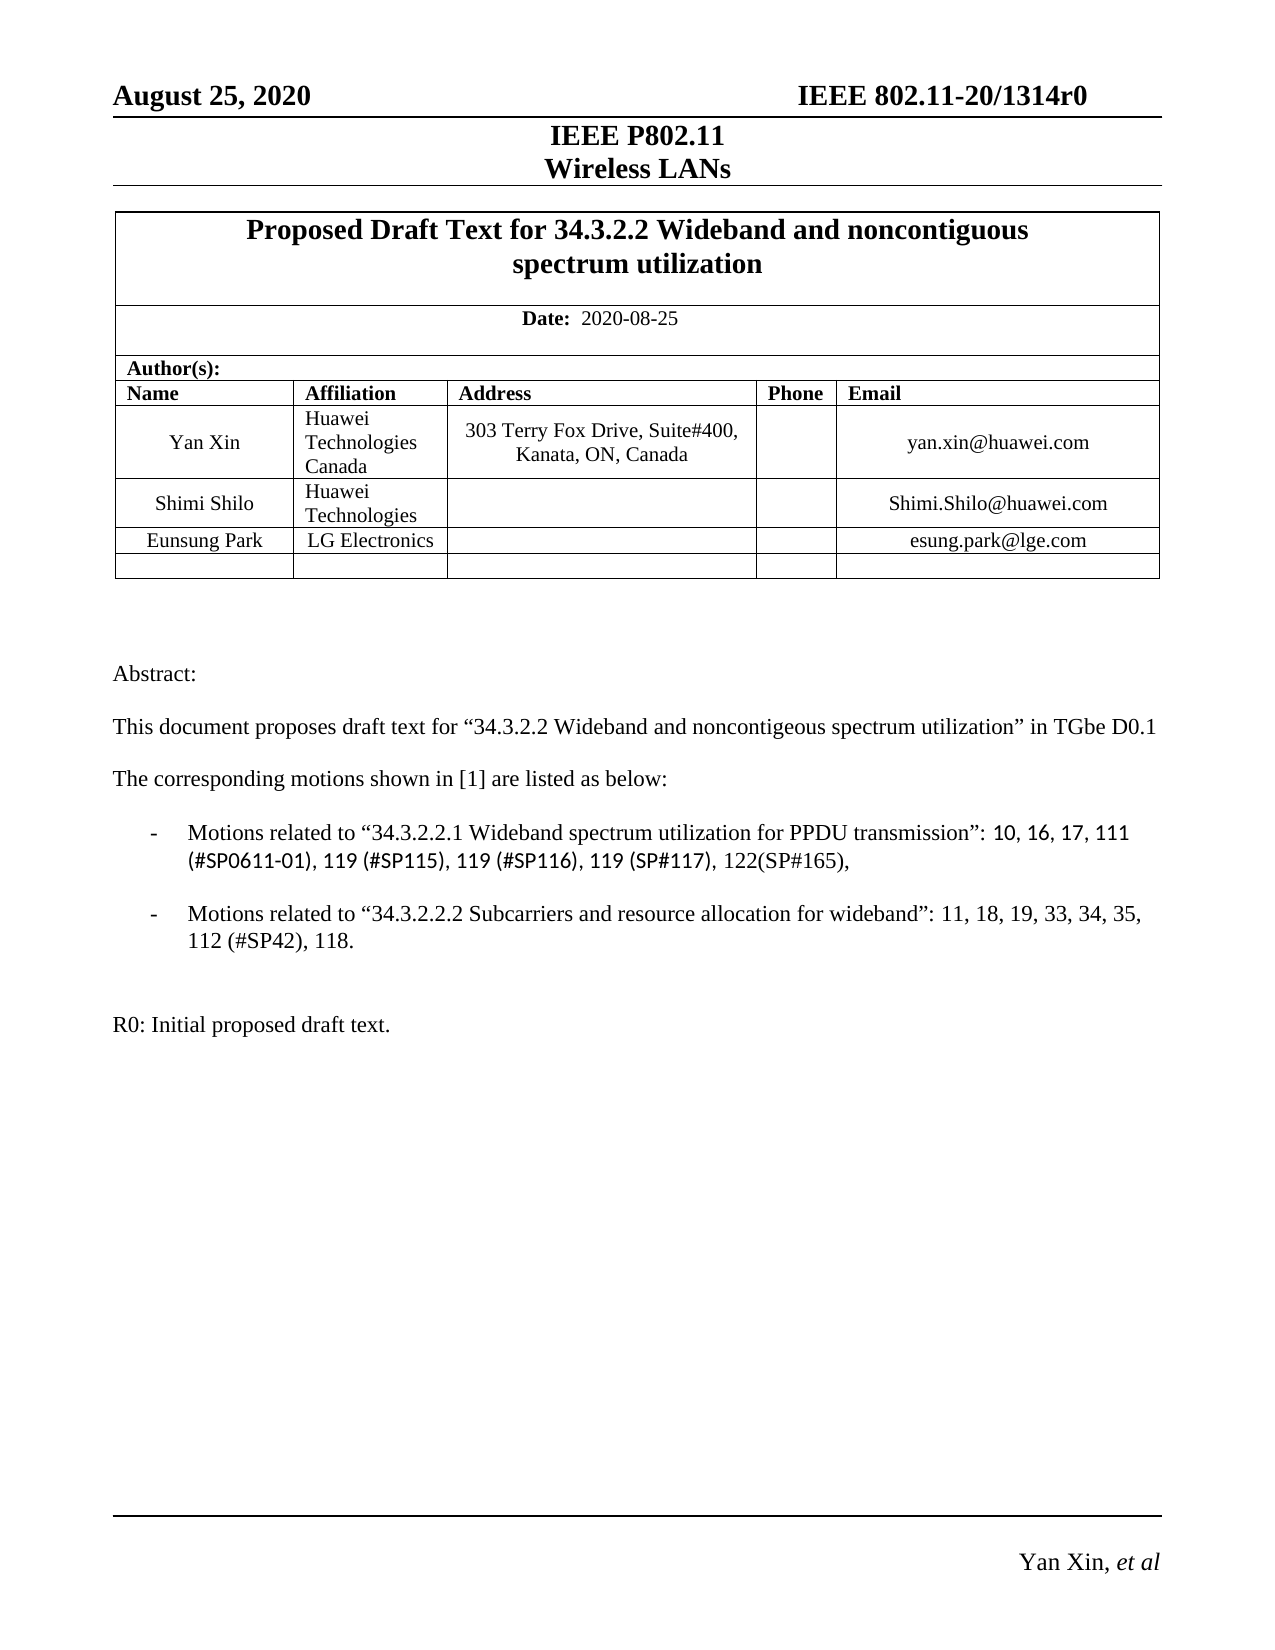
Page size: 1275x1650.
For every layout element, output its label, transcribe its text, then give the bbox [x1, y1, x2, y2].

table_cell [294, 554, 447, 577]
table_cell yan.xin@huawei.com [837, 406, 1159, 478]
text R0: Initial proposed draft text. [112, 1011, 1162, 1037]
table_cell Address [448, 381, 756, 405]
table_cell [757, 479, 836, 527]
table_cell [448, 479, 756, 527]
table_cell Eunsung Park [116, 528, 293, 552]
text This document proposes draft text for “34.3.2.2 Wideband and noncontigeous spectrum utilization” in TGbe D0.1 [112, 713, 1162, 739]
table_cell [448, 528, 756, 552]
table_cell [448, 554, 756, 577]
table_cell Shimi.Shilo@huawei.com [837, 479, 1159, 527]
table_cell [757, 528, 836, 552]
text The corresponding motions shown in [1] are listed as below: [112, 765, 1162, 792]
table_header Proposed Draft Text for 34.3.2.2 Wideband and noncontiguous spectrum utilization [116, 213, 1159, 304]
table_cell Author(s): [116, 356, 1159, 380]
table_cell [757, 406, 836, 478]
table_cell 303 Terry Fox Drive, Suite#400, Kanata, ON, Canada [448, 406, 756, 478]
list Motions related to “34.3.2.2.2 Subcarriers and resource allocation for wideband”: 11, 18, 19, 33, 34, 35, 112 (#SP42), 118. [150, 901, 1162, 953]
table_cell Shimi Shilo [116, 479, 293, 527]
table_cell [757, 554, 836, 577]
table_cell Phone [757, 381, 836, 405]
table_cell LG Electronics [294, 528, 447, 552]
table_cell Email [837, 381, 1159, 405]
table_cell Huawei Technologies [294, 479, 447, 527]
table_cell Date: 2020-08-25 [116, 306, 1159, 355]
table_cell Name [116, 381, 293, 405]
table_cell [837, 554, 1159, 577]
text IEEE P802.11 Wireless LANs [112, 118, 1162, 186]
table_cell Yan Xin [116, 406, 293, 478]
table_cell esung.park@lge.com [837, 528, 1159, 552]
text Abstract: [112, 660, 1162, 686]
table_cell Huawei Technologies Canada [294, 406, 447, 478]
list Motions related to “34.3.2.2.1 Wideband spectrum utilization for PPDU transmission”: 10, 16, 17, 111 (#SP0611-01), 119 (#SP115), 119 (#SP116), 119 (SP#117), 122(SP#165), [150, 818, 1162, 874]
table_cell [116, 554, 293, 577]
table_cell Affiliation [294, 381, 447, 405]
